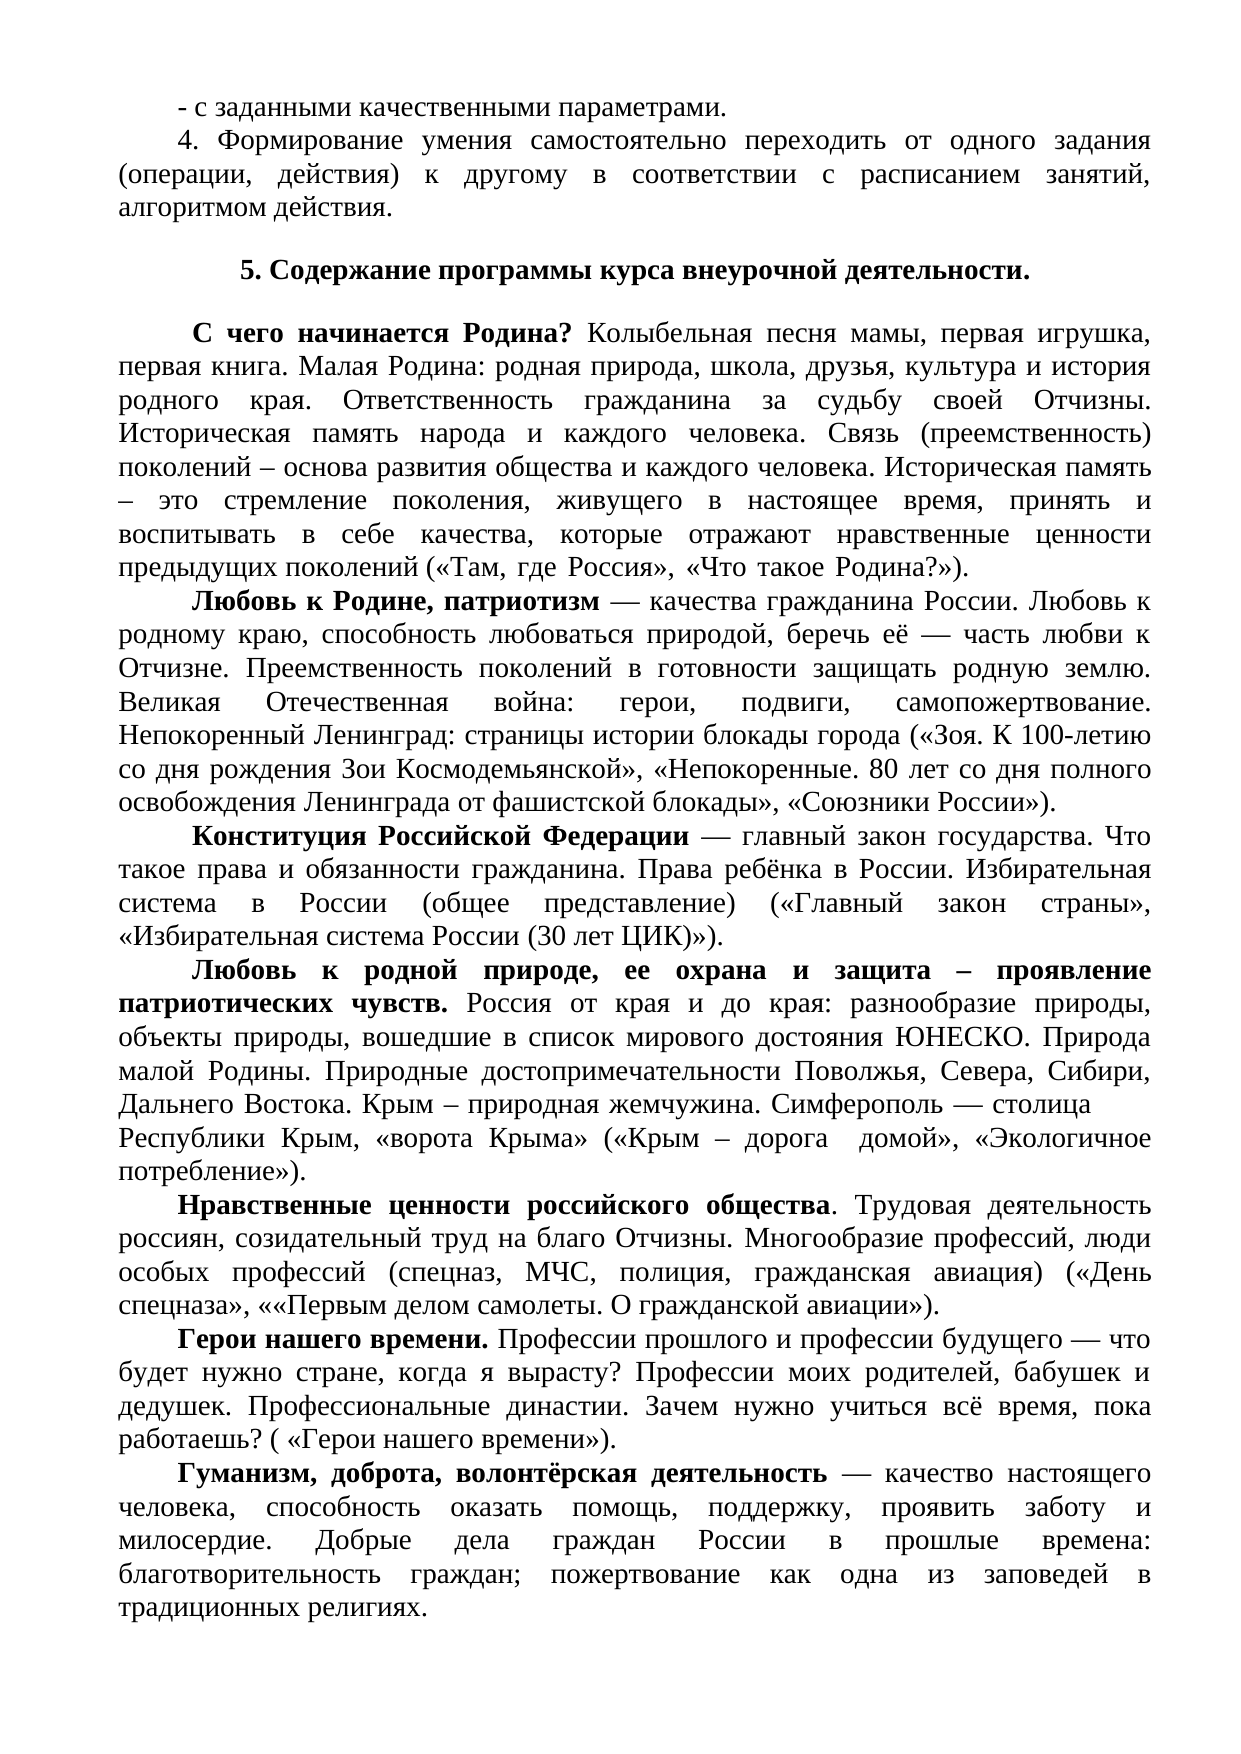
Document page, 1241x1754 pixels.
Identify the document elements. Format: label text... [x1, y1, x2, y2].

text Республики Крым, «ворота Крыма» («Крым – дорога домой», «Экологичное потребление»). [118, 1120, 1152, 1187]
text Герои нашего времени. Профессии прошлого и профессии будущего — что будет нужно стране, когда я вырасту? Профессии моих родителей, бабушек и дедушек. Профессиональные династии. Зачем нужно учиться всё время, пока работаешь? ( «Герои нашего времени»). [118, 1321, 1152, 1455]
text Конституция Российской Федерации — главный закон государства. Что такое права и обязанности гражданина. Права ребёнка в России. Избирательная система в России (общее представление) («Главный закон страны», «Избирательная система России (30 лет ЦИК)»). [118, 818, 1152, 952]
text 5. Содержание программы курса внеурочной деятельности. [118, 252, 1152, 286]
text С чего начинается Родина? Колыбельная песня мамы, первая игрушка, первая книга. Малая Родина: родная природа, школа, друзья, культура и история родного края. Ответственность гражданина за судьбу своей Отчизны. Историческая память народа и каждого человека. Связь (преемственность) поколений – основа развития общества и каждого человека. Историческая память – это стремление поколения, живущего в настоящее время, принять и воспитывать в себе качества, которые отражают нравственные ценности предыдущих поколений («Там, где Россия», «Что такое Родина?»). [118, 315, 1152, 583]
text Нравственные ценности российского общества. Трудовая деятельность россиян, созидательный труд на благо Отчизны. Многообразие профессий, люди особых профессий (спецназ, МЧС, полиция, гражданская авиация) («День спецназа», ««Первым делом самолеты. О гражданской авиации»). [118, 1187, 1152, 1321]
text Гуманизм, доброта, волонтёрская деятельность — качество настоящего человека, способность оказать помощь, поддержку, проявить заботу и милосердие. Добрые дела граждан России в прошлые времена: благотворительность граждан; пожертвование как одна из заповедей в традиционных религиях. [118, 1455, 1152, 1623]
text Любовь к родной природе, ее охрана и защита – проявление патриотических чувств. Россия от края и до края: разнообразие природы, объекты природы, вошедшие в список мирового достояния ЮНЕСКО. Природа малой Родины. Природные достопримечательности Поволжья, Севера, Сибири, Дальнего Востока. Крым – природная жемчужина. Симферополь — столица [118, 952, 1152, 1120]
text - с заданными качественными параметрами. [118, 89, 1152, 122]
text 4. Формирование умения самостоятельно переходить от одного задания (операции, действия) к другому в соответствии с расписанием занятий, алгоритмом действия. [118, 122, 1152, 223]
text Любовь к Родине, патриотизм — качества гражданина России. Любовь к родному краю, способность любоваться природой, беречь её — часть любви к Отчизне. Преемственность поколений в готовности защищать родную землю. Великая Отечественная война: герои, подвиги, самопожертвование. Непокоренный Ленинград: страницы истории блокады города («Зоя. К 100-летию со дня рождения Зои Космодемьянской», «Непокоренные. 80 лет со дня полного освобождения Ленинграда от фашистской блокады», «Союзники России»). [118, 583, 1152, 818]
